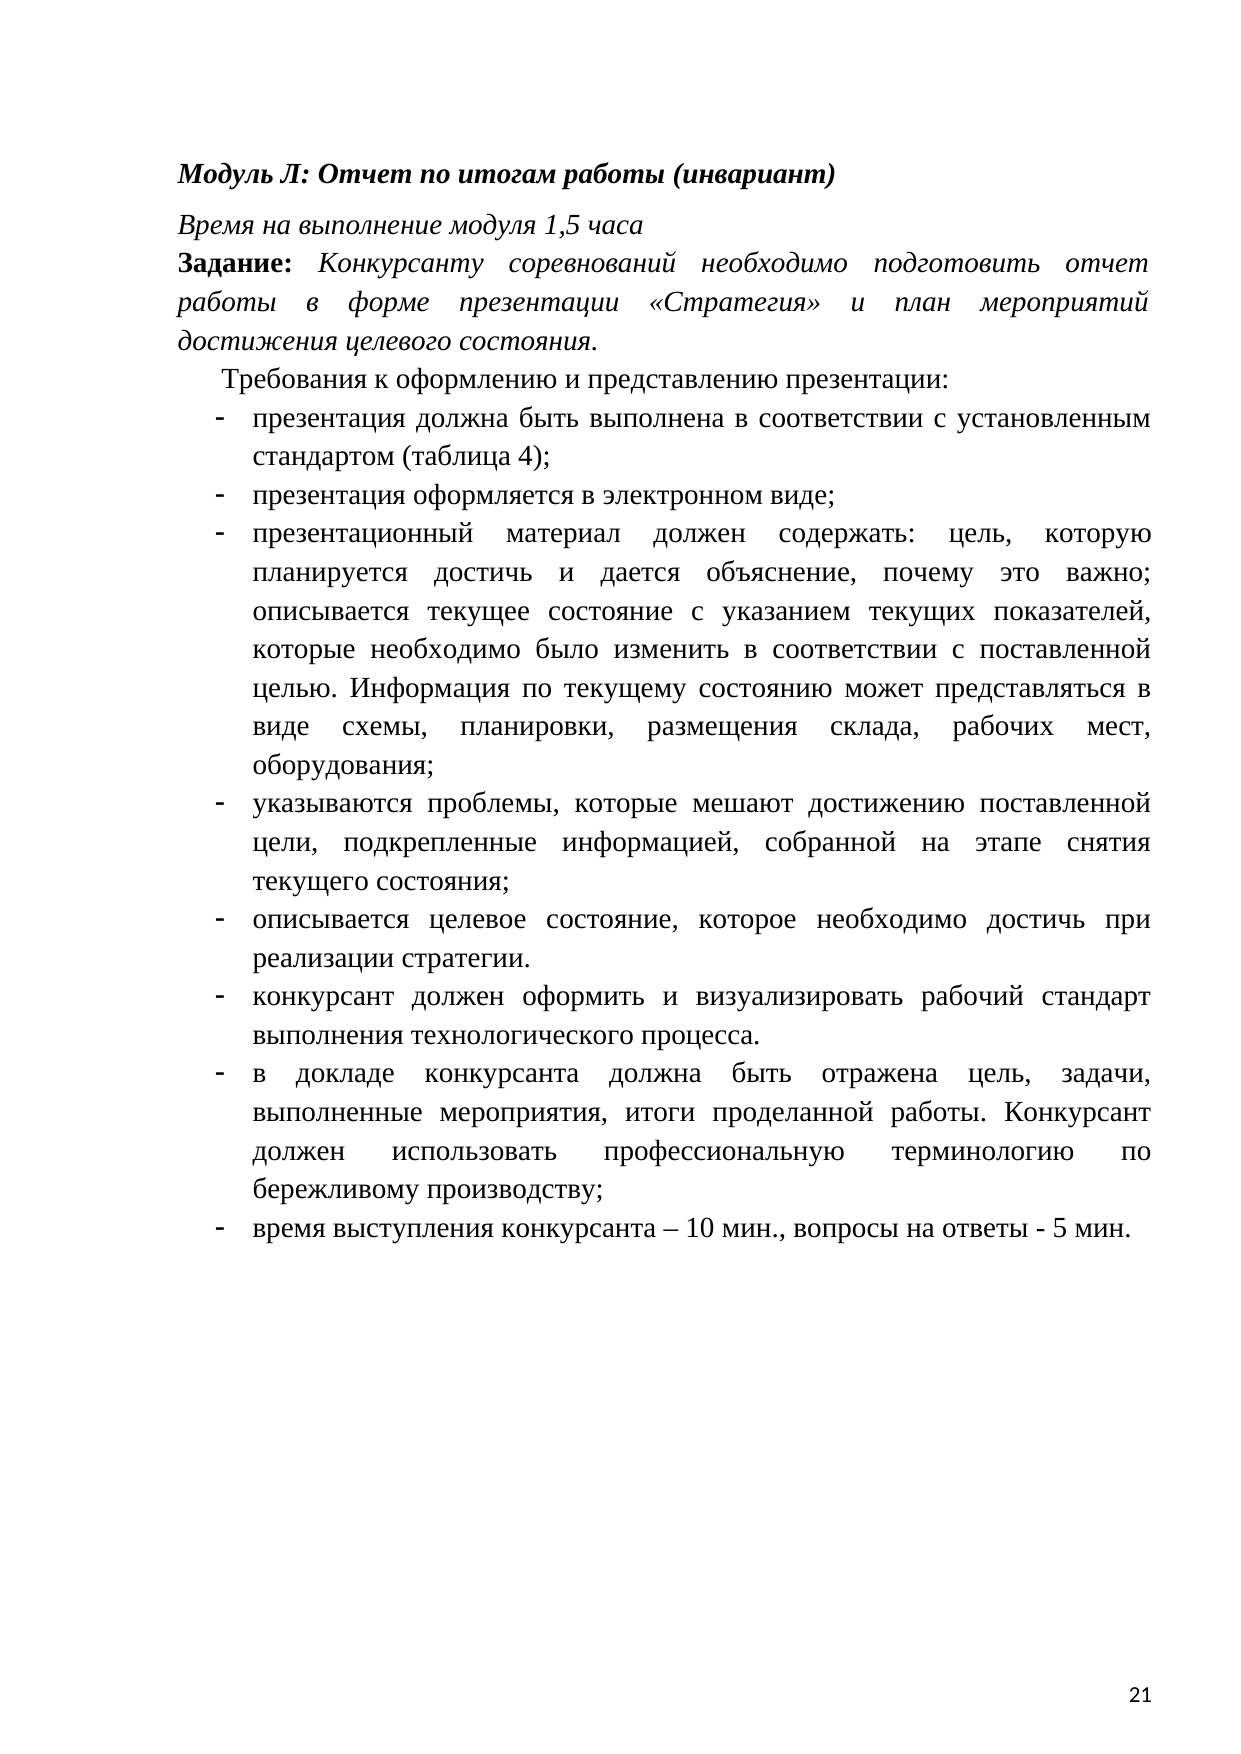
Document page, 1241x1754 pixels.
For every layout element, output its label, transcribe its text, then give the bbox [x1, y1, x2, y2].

list указываются проблемы, которые мешают достижению поставленной цели, подкрепленные информацией, собранной на этапе снятия текущего состояния; [215, 785, 1152, 896]
text Модуль Л: Отчет по итогам работы (инвариант) [177, 157, 1152, 190]
list в докладе конкурсанта должна быть отражена цель, задачи, выполненные мероприятия, итоги проделанной работы. Конкурсант должен использовать профессиональную терминологию по бережливому производству; [215, 1056, 1152, 1205]
list презентационный материал должен содержать: цель, которую планируется достичь и дается объяснение, почему это важно; описывается текущее состояние с указанием текущих показателей, которые необходимо было изменить в соответствии с поставленной целью. Информация по текущему состоянию может представляться в виде схемы, планировки, размещения склада, рабочих мест, оборудования; [215, 516, 1152, 780]
list описывается целевое состояние, которое необходимо достичь при реализации стратегии. [215, 901, 1152, 973]
text Задание: Конкурсанту соревнований необходимо подготовить отчет работы в форме презентации «Стратегия» и план мероприятий достижения целевого состояния. [177, 246, 1152, 356]
list презентация должна быть выполнена в соответствии с установленным стандартом (таблица 4); [215, 400, 1152, 472]
list конкурсант должен оформить и визуализировать рабочий стандарт выполнения технологического процесса. [215, 978, 1152, 1051]
text Время на выполнение модуля 1,5 часа [177, 207, 1152, 241]
list презентация оформляется в электронном виде; [215, 477, 1152, 511]
list Требования к оформлению и представлению презентации: [177, 361, 1152, 395]
list время выступления конкурсанта – 10 мин., вопросы на ответы - 5 мин. [215, 1210, 1152, 1243]
